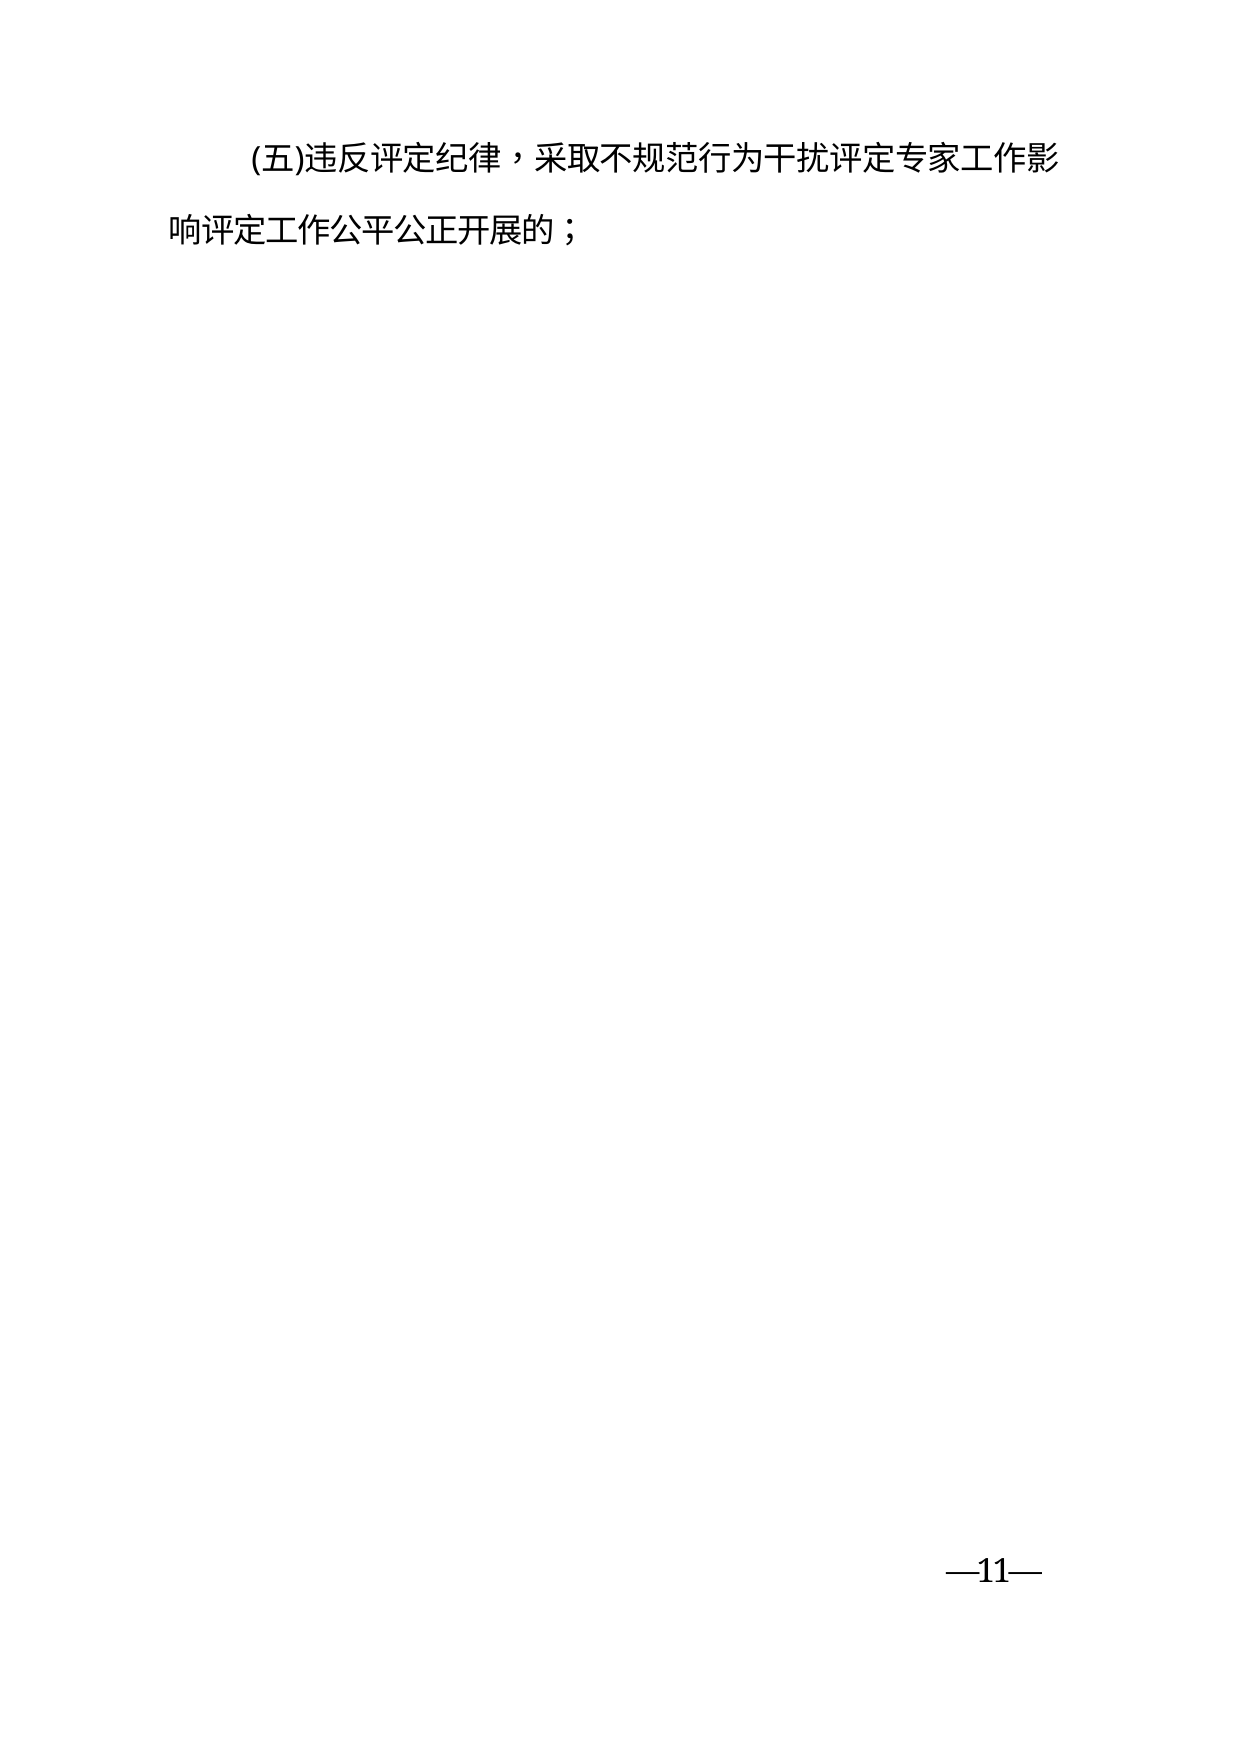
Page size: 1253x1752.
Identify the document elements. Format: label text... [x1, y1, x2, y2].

text (五)违反评定纪律，采取不规范行为干扰评定专家工作影 [251, 149, 1095, 209]
text 响评定工作公平公正开展的； [169, 209, 1095, 250]
